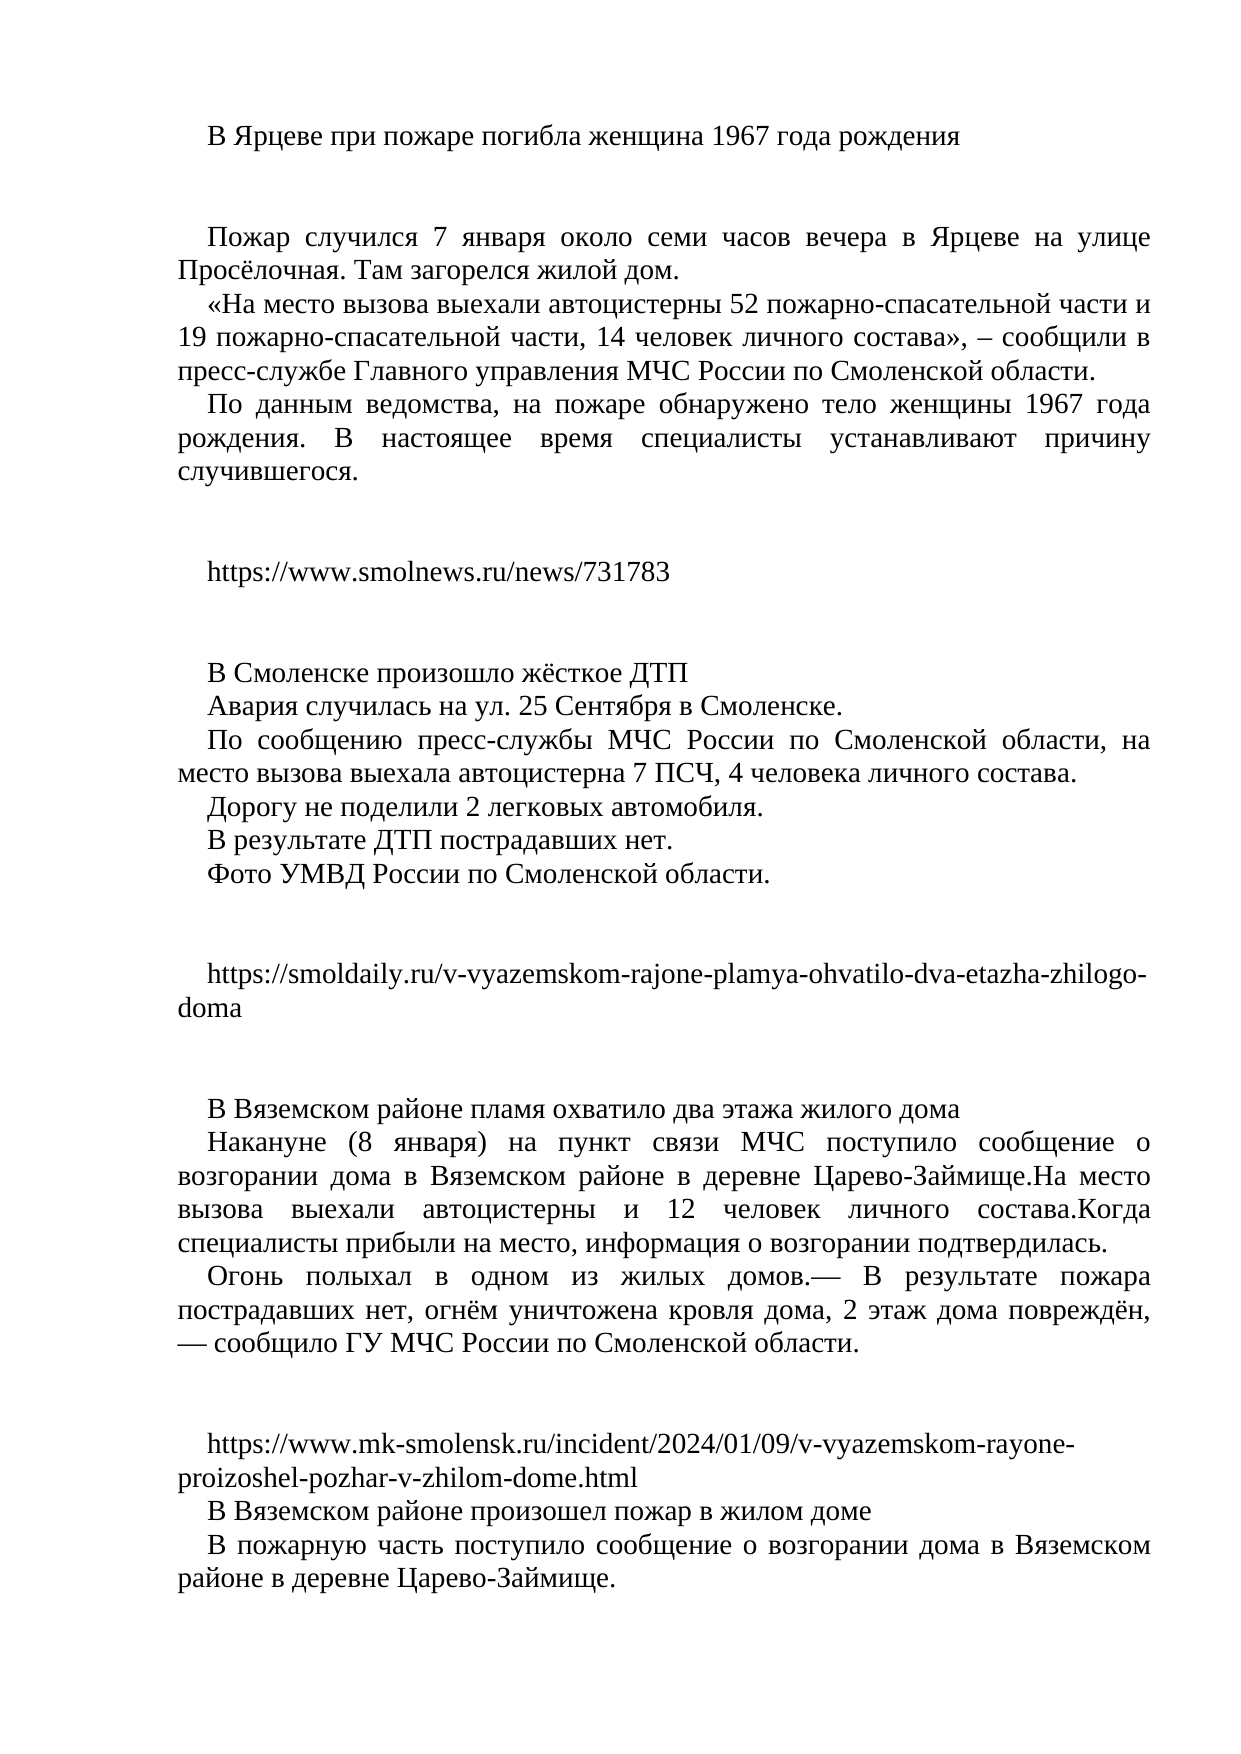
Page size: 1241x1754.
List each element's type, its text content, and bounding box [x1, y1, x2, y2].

text По данным ведомства, на пожаре обнаружено тело женщины 1967 года рождения. В настоящее время специалисты устанавливают причину случившегося. [177, 386, 1152, 487]
text Огонь полыхал в одном из жилых домов.— В результате пожара пострадавших нет, огнём уничтожена кровля дома, 2 этаж дома повреждён, — сообщило ГУ МЧС России по Смоленской области. [177, 1258, 1152, 1359]
text В Вяземском районе произошел пожар в жилом доме [177, 1493, 1152, 1527]
text В результате ДТП пострадавших нет. [177, 822, 1152, 856]
text Авария случилась на ул. 25 Сентября в Смоленске. [177, 688, 1152, 722]
text В Вяземском районе пламя охватило два этажа жилого дома [177, 1091, 1152, 1124]
text https://www.mk-smolensk.ru/incident/2024/01/09/v-vyazemskom-rayone-proizoshel-pozhar-v-zhilom-dome.html [177, 1426, 1152, 1493]
text По сообщению пресс-службы МЧС России по Смоленской области, на место вызова выехала автоцистерна 7 ПСЧ, 4 человека личного состава. [177, 722, 1152, 789]
text В Ярцеве при пожаре погибла женщина 1967 года рождения [177, 118, 1152, 152]
text В Смоленске произошло жёсткое ДТП [177, 655, 1152, 688]
text Пожар случился 7 января около семи часов вечера в Ярцеве на улице Просёлочная. Там загорелся жилой дом. [177, 219, 1152, 286]
text Фото УМВД России по Смоленской области. [177, 856, 1152, 889]
text Накануне (8 января) на пункт связи МЧС поступило сообщение о возгорании дома в Вяземском районе в деревне Царево-Займище.На место вызова выехали автоцистерны и 12 человек личного состава.Когда специалисты прибыли на место, информация о возгорании подтвердилась. [177, 1124, 1152, 1258]
text https://www.smolnews.ru/news/731783 [177, 554, 1152, 588]
text «На место вызова выехали автоцистерны 52 пожарно-спасательной части и 19 пожарно-спасательной части, 14 человек личного состава», – сообщили в пресс-службе Главного управления МЧС России по Смоленской области. [177, 286, 1152, 386]
text https://smoldaily.ru/v-vyazemskom-rajone-plamya-ohvatilo-dva-etazha-zhilogo-doma [177, 957, 1152, 1024]
text В пожарную часть поступило сообщение о возгорании дома в Вяземском районе в деревне Царево-Займище. [177, 1527, 1152, 1594]
text Дорогу не поделили 2 легковых автомобиля. [177, 789, 1152, 822]
